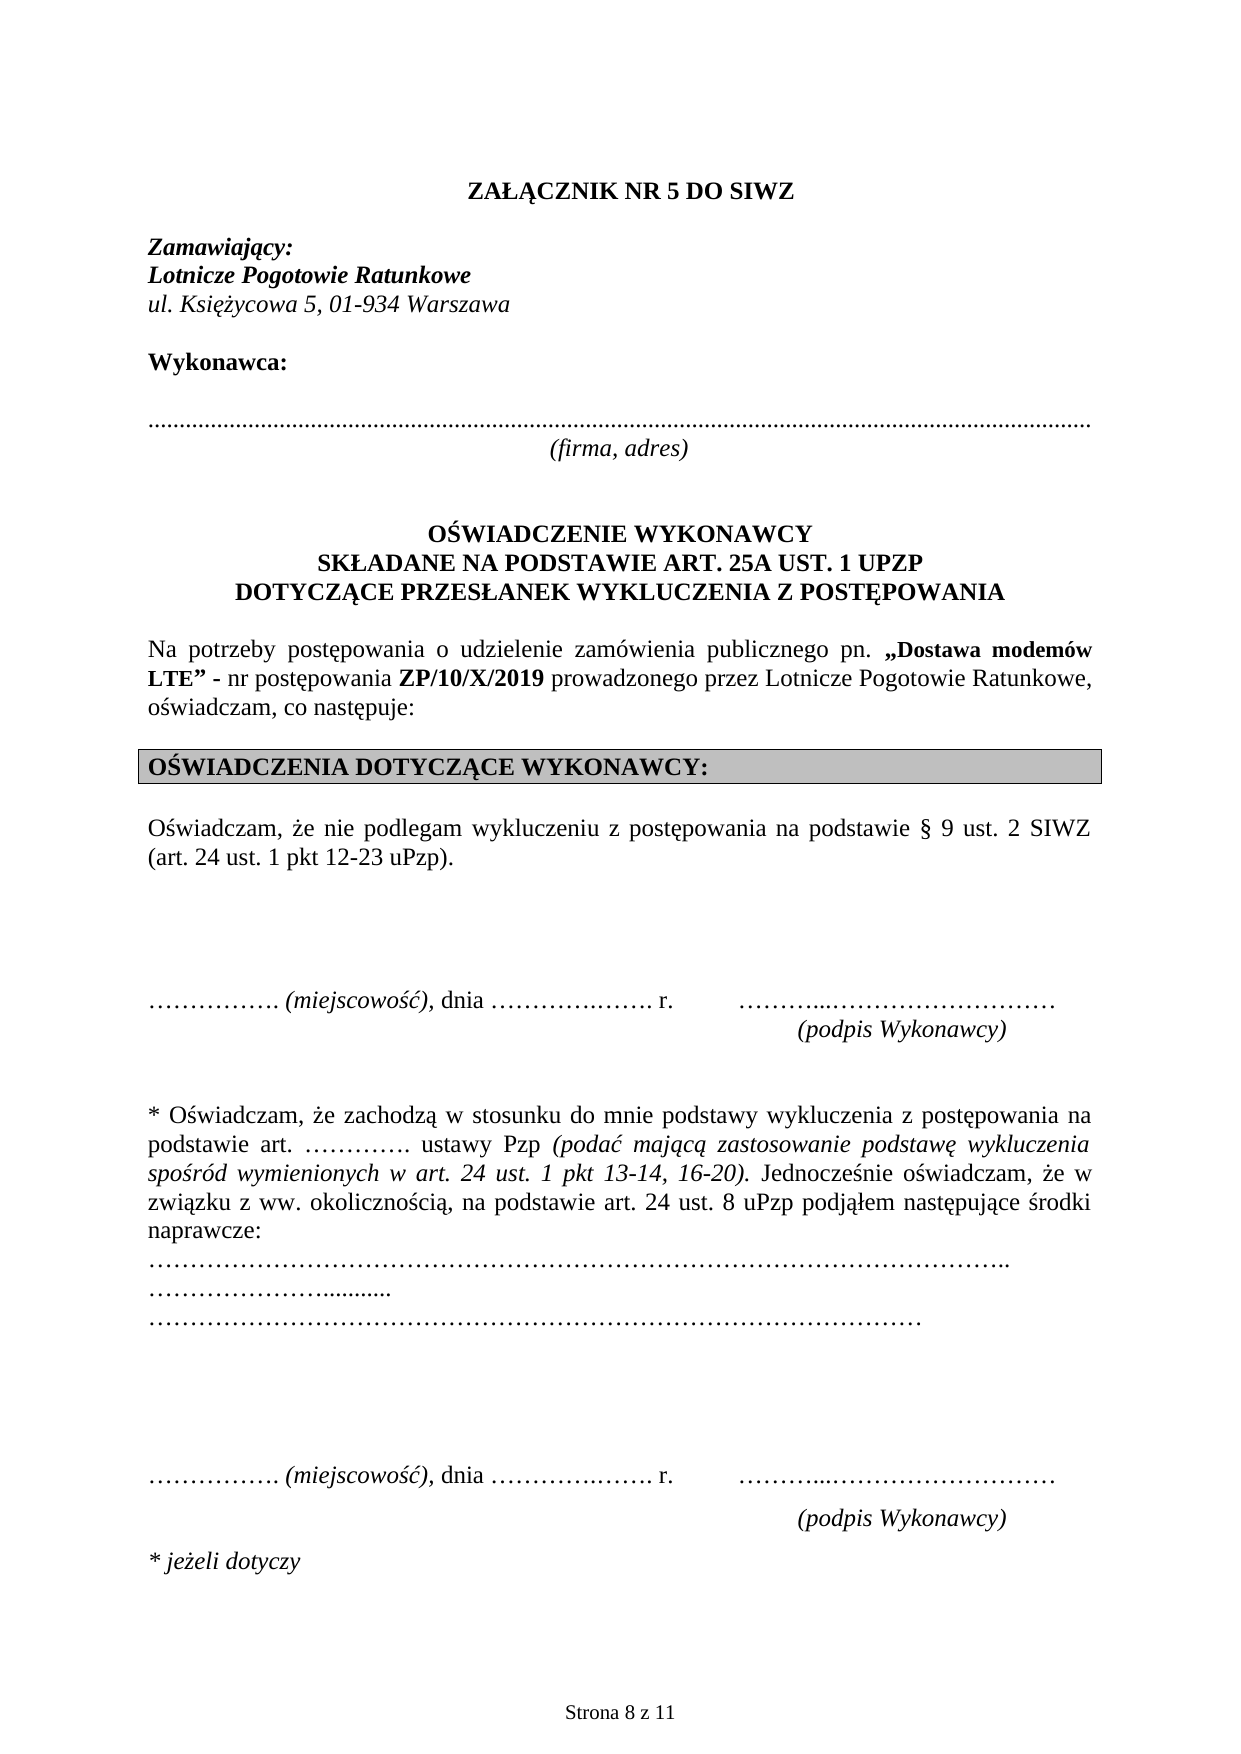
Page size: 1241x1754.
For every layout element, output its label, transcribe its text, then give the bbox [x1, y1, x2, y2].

text Wykonawca: [148, 347, 472, 375]
text * jeżeli dotyczy [148, 1546, 1092, 1575]
text OŚWIADCZENIA DOTYCZĄCE WYKONAWCY: [139, 750, 1101, 783]
text Zamawiający: [148, 232, 1092, 260]
text (podpis Wykonawcy) [738, 1014, 1092, 1043]
text * Oświadczam, że zachodzą w stosunku do mnie podstawy wykluczenia z postępowania na podstawie art. …………. ustawy Pzp (podać mającą zastosowanie podstawę wykluczenia spośród wymienionych w art. 24 ust. 1 pkt 13-14, 16-20). Jednocześnie oświadczam, że w związku z ww. okolicznością, na podstawie art. 24 ust. 8 uPzp podjąłem następujące środki naprawcze: [148, 1100, 1092, 1244]
text …………………………………………………………………………………………..…………………...........………………………………………………………………………………… [148, 1244, 1092, 1330]
text ……………. (miejscowość), dnia ………….……. r. ………...……………………… [148, 985, 1092, 1014]
text DOTYCZĄCE PRZESŁANEK WYKLUCZENIA Z POSTĘPOWANIA [148, 577, 1092, 605]
text ZAŁĄCZNIK NR 5 DO SIWZ [169, 176, 1092, 205]
text OŚWIADCZENIE WYKONAWCY [148, 519, 1092, 548]
text ....................................................................................................................................................... [148, 404, 1092, 433]
text Na potrzeby postępowania o udzielenie zamówienia publicznego pn. „Dostawa modemów LTE” - nr postępowania ZP/10/X/2019 prowadzonego przez Lotnicze Pogotowie Ratunkowe, oświadczam, co następuje: [148, 634, 1092, 720]
text (podpis Wykonawcy) [738, 1503, 1092, 1532]
text ul. Księżycowa 5, 01-934 Warszawa [148, 289, 1092, 318]
text (firma, adres) [148, 433, 1092, 462]
text Lotnicze Pogotowie Ratunkowe [148, 260, 1092, 289]
text ……………. (miejscowość), dnia ………….……. r. ………...……………………… [148, 1460, 1092, 1488]
text SKŁADANE NA PODSTAWIE ART. 25A UST. 1 UPZP [148, 548, 1092, 577]
text Oświadczam, że nie podlegam wykluczeniu z postępowania na podstawie § 9 ust. 2 SIWZ (art. 24 ust. 1 pkt 12-23 uPzp). [148, 813, 1092, 870]
